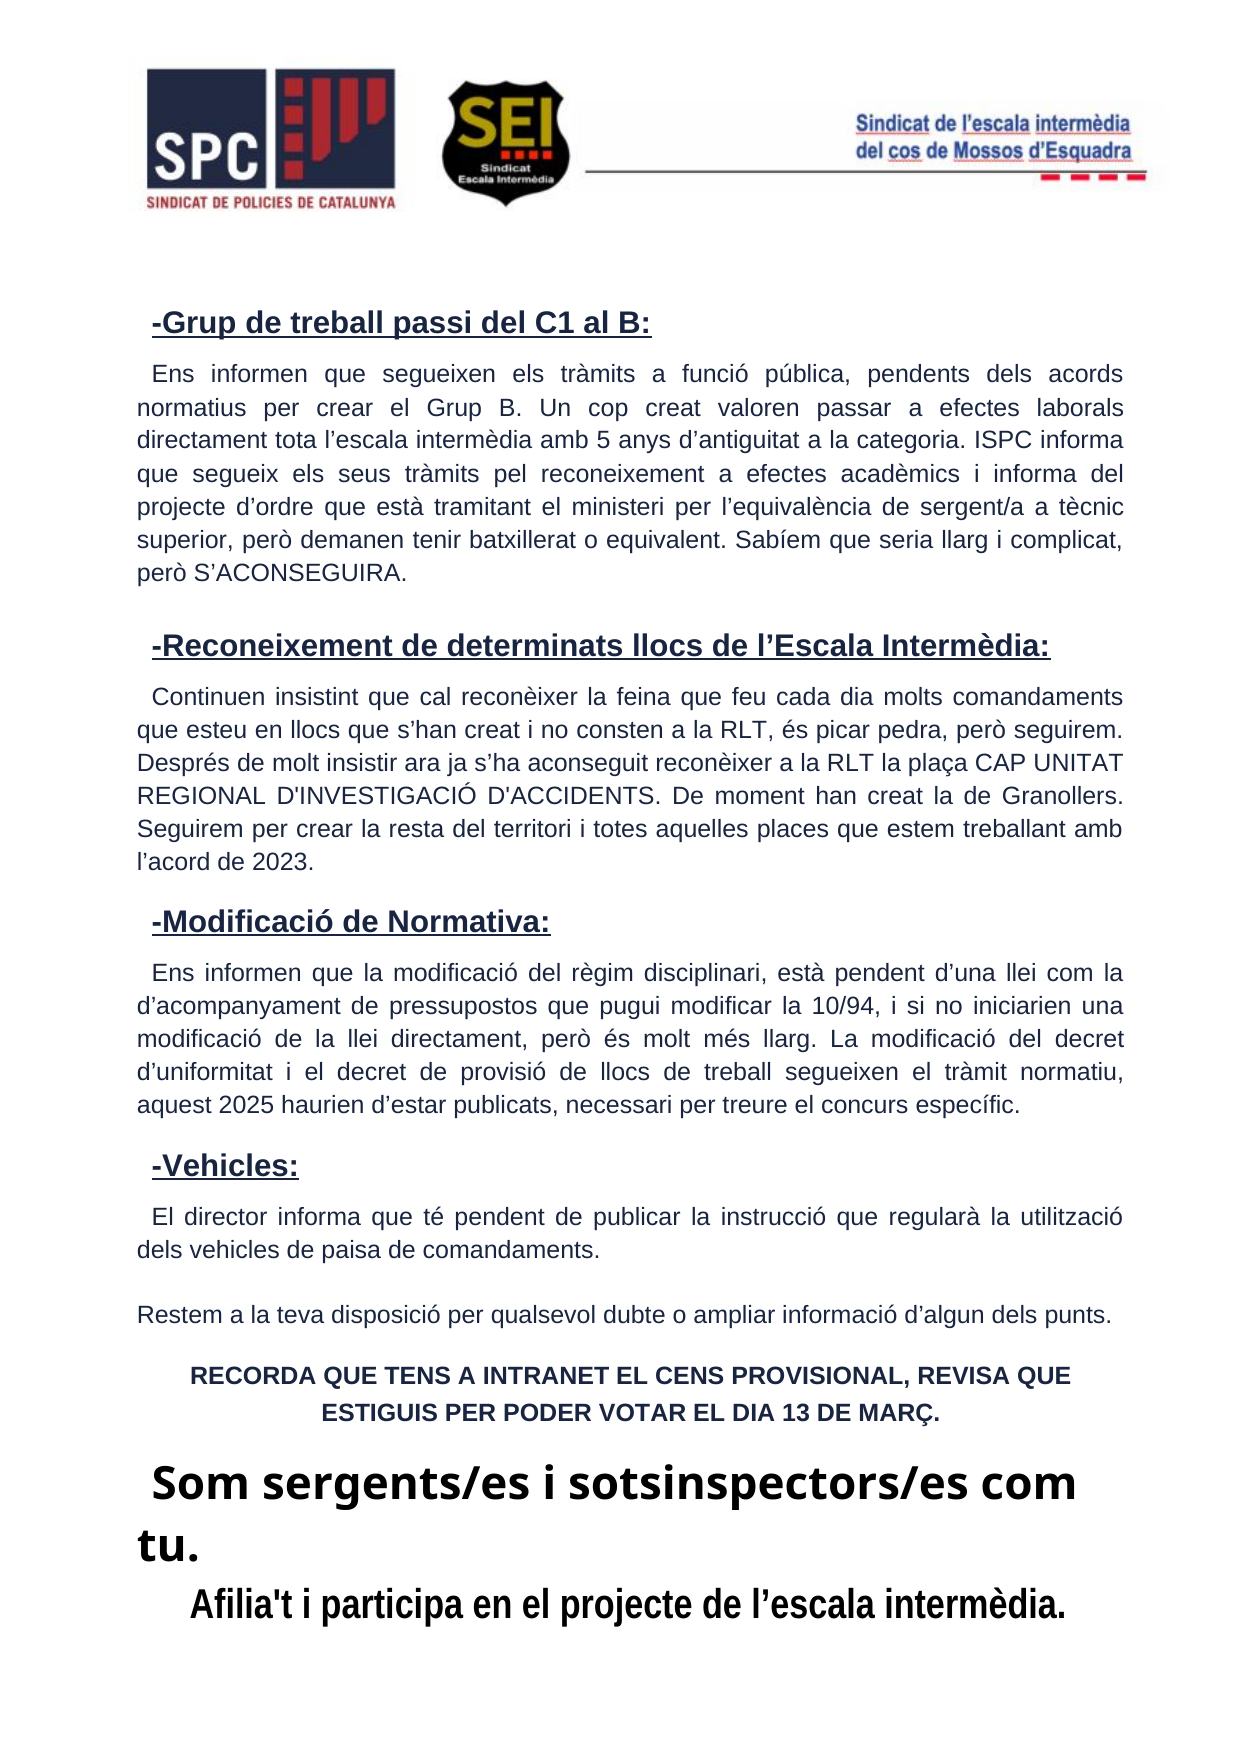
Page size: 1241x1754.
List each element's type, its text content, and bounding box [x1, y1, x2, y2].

text Continuen insistint que cal reconèixer la feina que feu cada dia molts comandaments que esteu en llocs que s’han creat i no consten a la RLT, és picar pedra, però seguirem. Després de molt insistir ara ja s’ha aconseguit reconèixer a la RLT la plaça CAP UNITAT REGIONAL D'INVESTIGACIÓ D'ACCIDENTS. De moment han creat la de Granollers. Seguirem per crear la resta del territori i totes aquelles places que estem treballant amb l’acord de 2023. [137, 682, 1125, 875]
subtitle Afilia't i participa en el projecte de l’escala intermèdia. [137, 1579, 1151, 1627]
text -Grup de treball passi del C1 al B: [151, 304, 1125, 340]
text Ens informen que la modificació del règim disciplinari, està pendent d’una llei com la d’acompanyament de pressupostos que pugui modificar la 10/94, i si no iniciarien una modificació de la llei directament, però és molt més llarg. La modificació del decret d’uniformitat i el decret de provisió de llocs de treball segueixen el tràmit normatiu, aquest 2025 haurien d’estar publicats, necessari per treure el concurs específic. [137, 958, 1125, 1119]
text -Vehicles: [137, 1147, 1125, 1183]
text Restem a la teva disposició per qualsevol dubte o ampliar informació d’algun dels punts. [137, 1291, 1125, 1329]
text El director informa que té pendent de publicar la instrucció que regularà la utilització dels vehicles de paisa de comandaments. [137, 1202, 1125, 1263]
text -Modificació de Normativa: [137, 903, 1125, 939]
text RECORDA QUE TENS A INTRANET EL CENS PROVISIONAL, REVISA QUE ESTIGUIS PER PODER VOTAR EL DIA 13 DE MARÇ. [137, 1352, 1125, 1427]
picture [107, 35, 1209, 242]
text Som sergents/es i sotsinspectors/es com tu. [137, 1451, 1151, 1575]
text -Reconeixement de determinats llocs de l’Escala Intermèdia: [137, 627, 1125, 662]
text Ens informen que segueixen els tràmits a funció pública, pendents dels acords normatius per crear el Grup B. Un cop creat valoren passar a efectes laborals directament tota l’escala intermèdia amb 5 anys d’antiguitat a la categoria. ISPC informa que segueix els seus tràmits pel reconeixement a efectes acadèmics i informa del projecte d’ordre que està tramitant el ministeri per l’equivalència de sergent/a a tècnic superior, però demanen tenir batxillerat o equivalent. Sabíem que seria llarg i complicat, però S’ACONSEGUIRA. [137, 359, 1125, 586]
